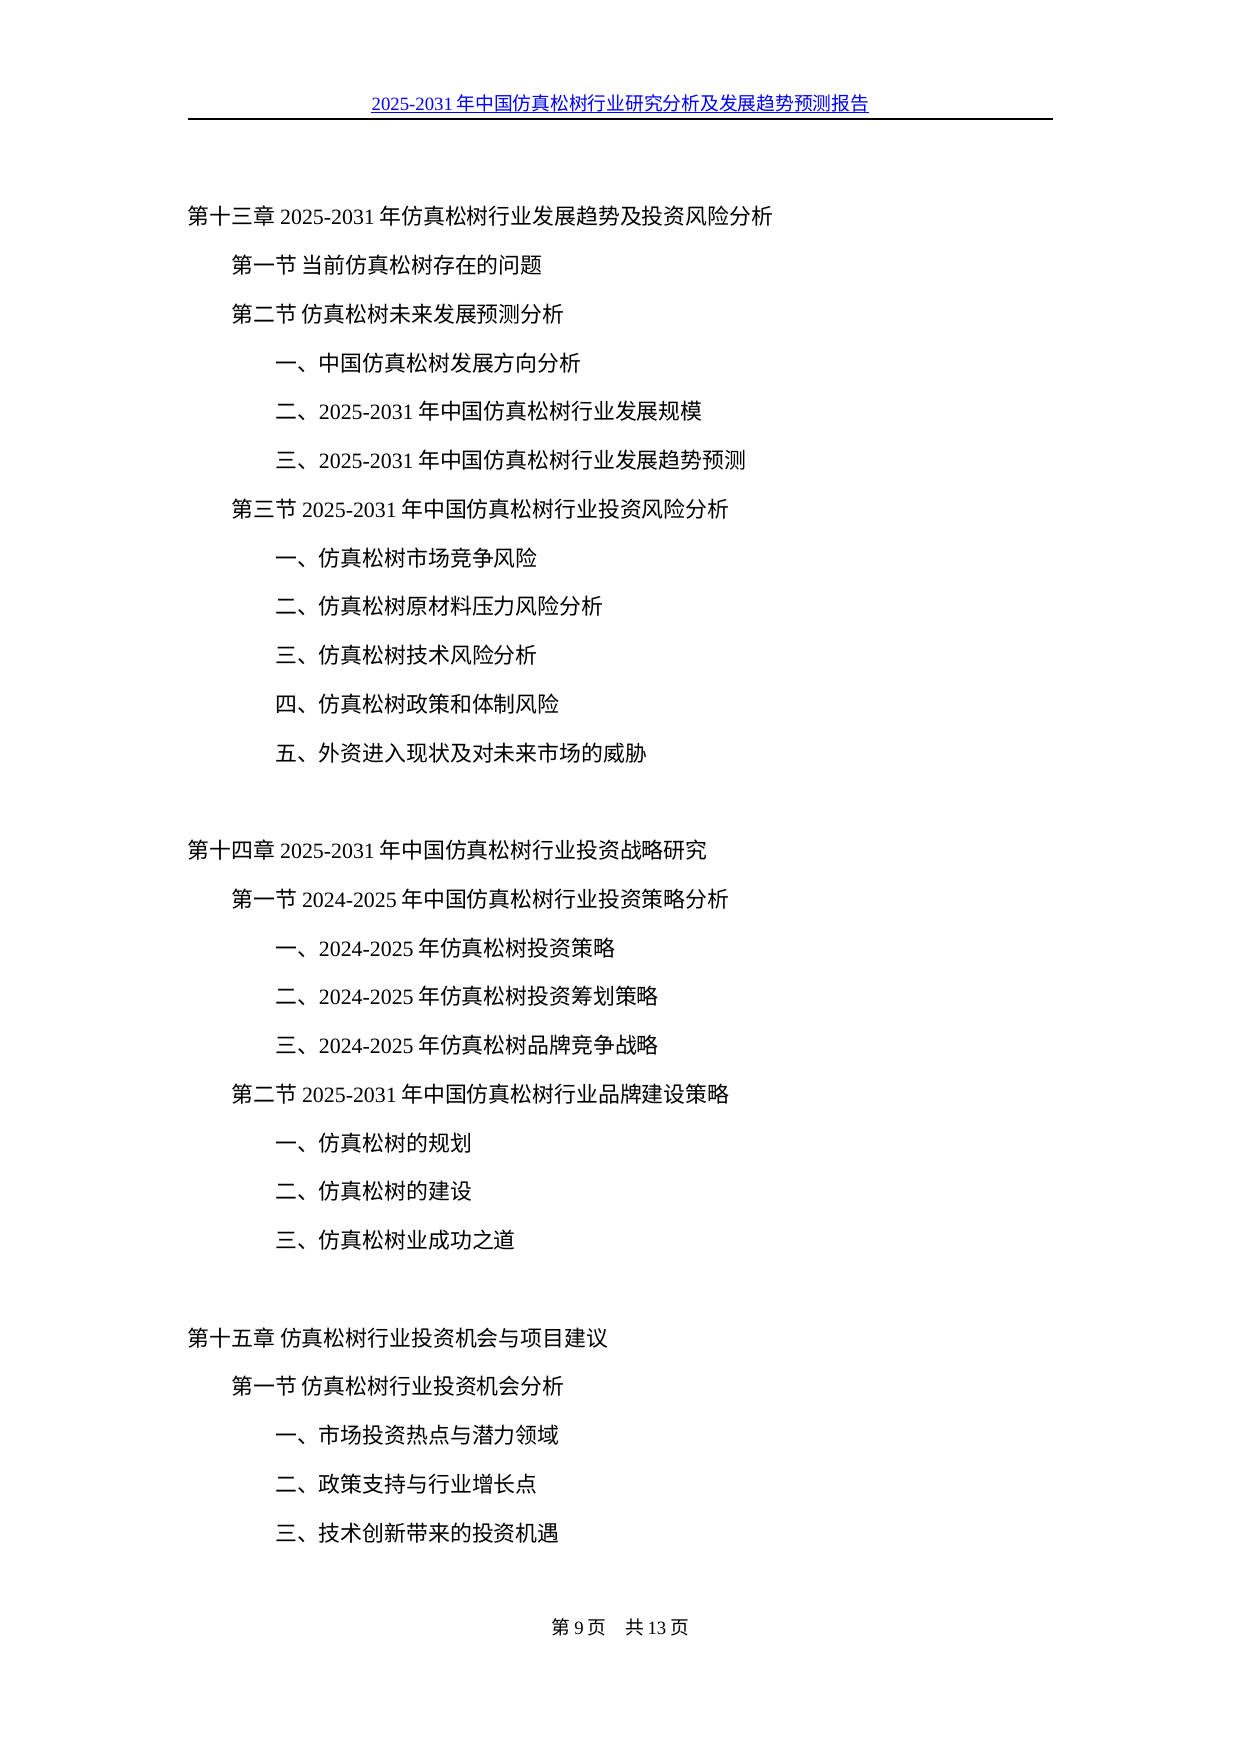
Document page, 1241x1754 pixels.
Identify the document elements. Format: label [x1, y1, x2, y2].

text [187, 150, 1053, 1548]
